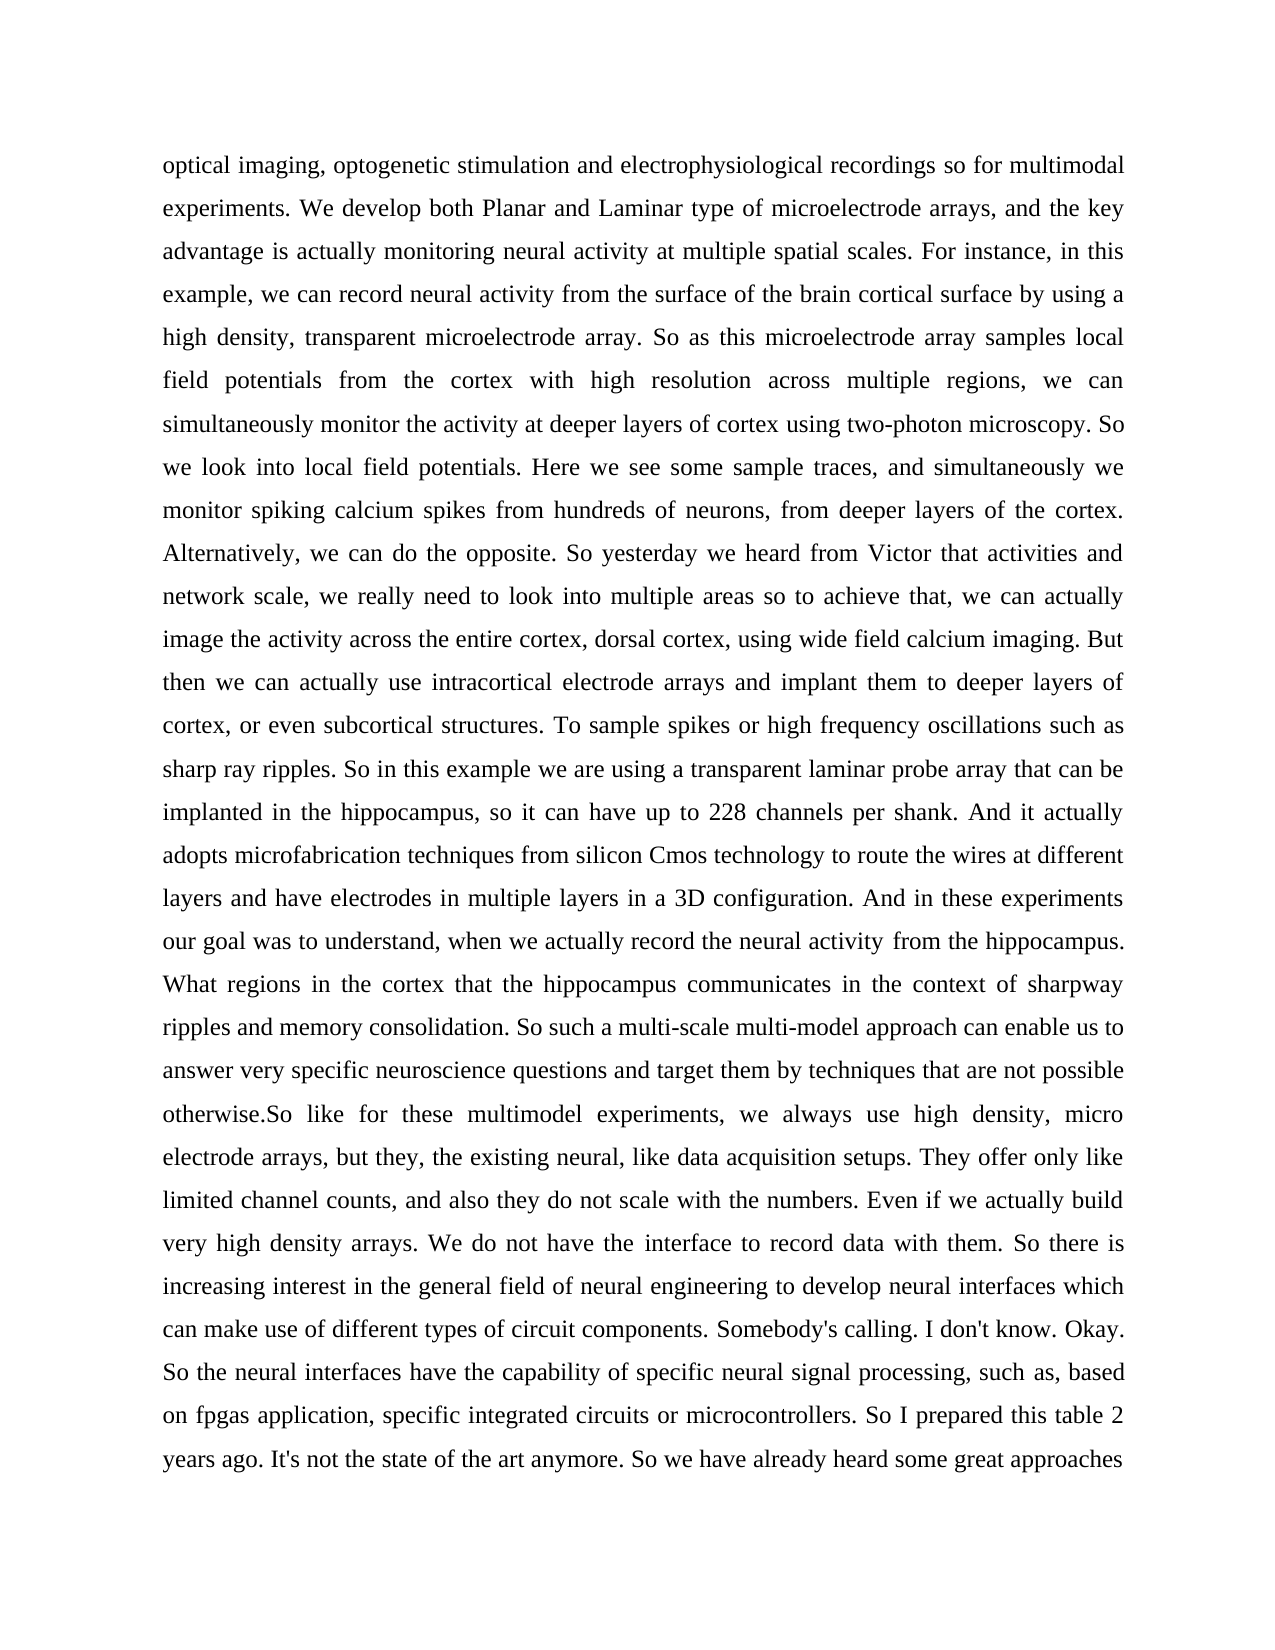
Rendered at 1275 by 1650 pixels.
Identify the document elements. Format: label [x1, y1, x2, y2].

text [162, 150, 1125, 1472]
